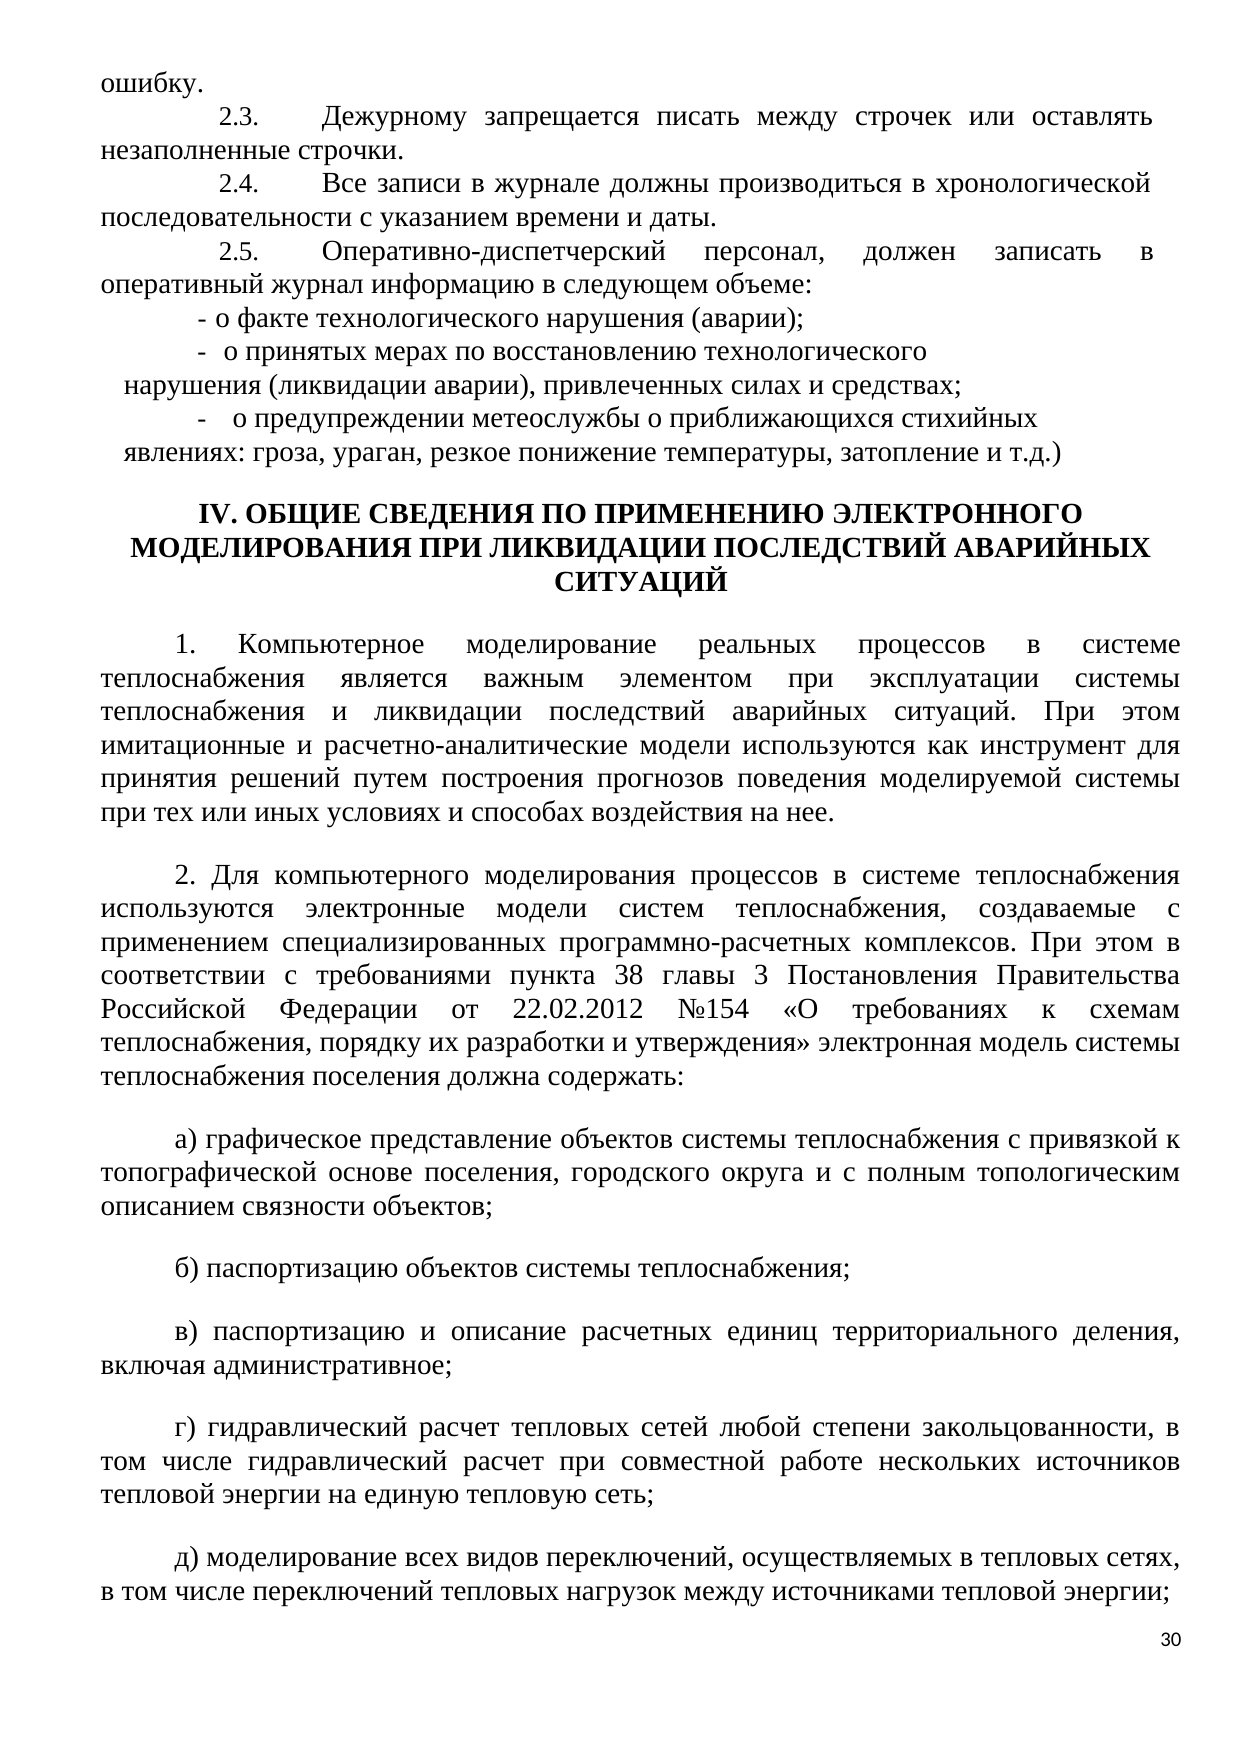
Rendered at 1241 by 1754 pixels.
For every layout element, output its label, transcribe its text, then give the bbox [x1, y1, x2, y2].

text IV. ОБЩИЕ СВЕДЕНИЯ ПО ПРИМЕНЕНИЮ ЭЛЕКТРОННОГО МОДЕЛИРОВАНИЯ ПРИ ЛИКВИДАЦИИ ПОСЛЕДСТВИЙ АВАРИЙНЫХ СИТУАЦИЙ [100, 497, 1181, 597]
list о принятых мерах по восстановлению технологического нарушения (ликвидации аварии), привлеченных силах и средствах; [123, 333, 1038, 400]
list Оперативно-диспетчерский персонал, должен записать в оперативный журнал информацию в следующем объеме: [100, 233, 1154, 300]
text в) паспортизацию и описание расчетных единиц территориального деления, включая административное; [100, 1313, 1181, 1380]
text а) графическое представление объектов системы теплоснабжения с привязкой к топографической основе поселения, городского округа и с полным топологическим описанием связности объектов; [100, 1121, 1181, 1221]
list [100, 65, 1154, 98]
text 1. Компьютерное моделирование реальных процессов в системе теплоснабжения является важным элементом при эксплуатации системы теплоснабжения и ликвидации последствий аварийных ситуаций. При этом имитационные и расчетно-аналитические модели используются как инструмент для принятия решений путем построения прогнозов поведения моделируемой системы при тех или иных условиях и способах воздействия на нее. [100, 626, 1181, 828]
text б) паспортизацию объектов системы теплоснабжения; [100, 1251, 1181, 1284]
text д) моделирование всех видов переключений, осуществляемых в тепловых сетях, в том числе переключений тепловых нагрузок между источниками тепловой энергии; [100, 1539, 1181, 1606]
list Все записи в журнале должны производиться в хронологической последовательности с указанием времени и даты. [100, 166, 1152, 233]
text 2. Для компьютерного моделирования процессов в системе теплоснабжения используются электронные модели систем теплоснабжения, создаваемые с применением специализированных программно-расчетных комплексов. При этом в соответствии с требованиями пункта 38 главы 3 Постановления Правительства Российской Федерации от 22.02.2012 №154 «О требованиях к схемам теплоснабжения, порядку их разработки и утверждения» электронная модель системы теплоснабжения поселения должна содержать: [100, 857, 1181, 1092]
list о предупреждении метеослужбы о приближающихся стихийных явлениях: гроза, ураган, резкое понижение температуры, затопление и т.д.) [123, 400, 1127, 467]
text г) гидравлический расчет тепловых сетей любой степени закольцованности, в том числе гидравлический расчет при совместной работе нескольких источников тепловой энергии на единую тепловую сеть; [100, 1409, 1181, 1510]
list Дежурному запрещается писать между строчек или оставлять незаполненные строчки. [100, 98, 1154, 166]
list о факте технологического нарушения (аварии); [197, 300, 1181, 333]
